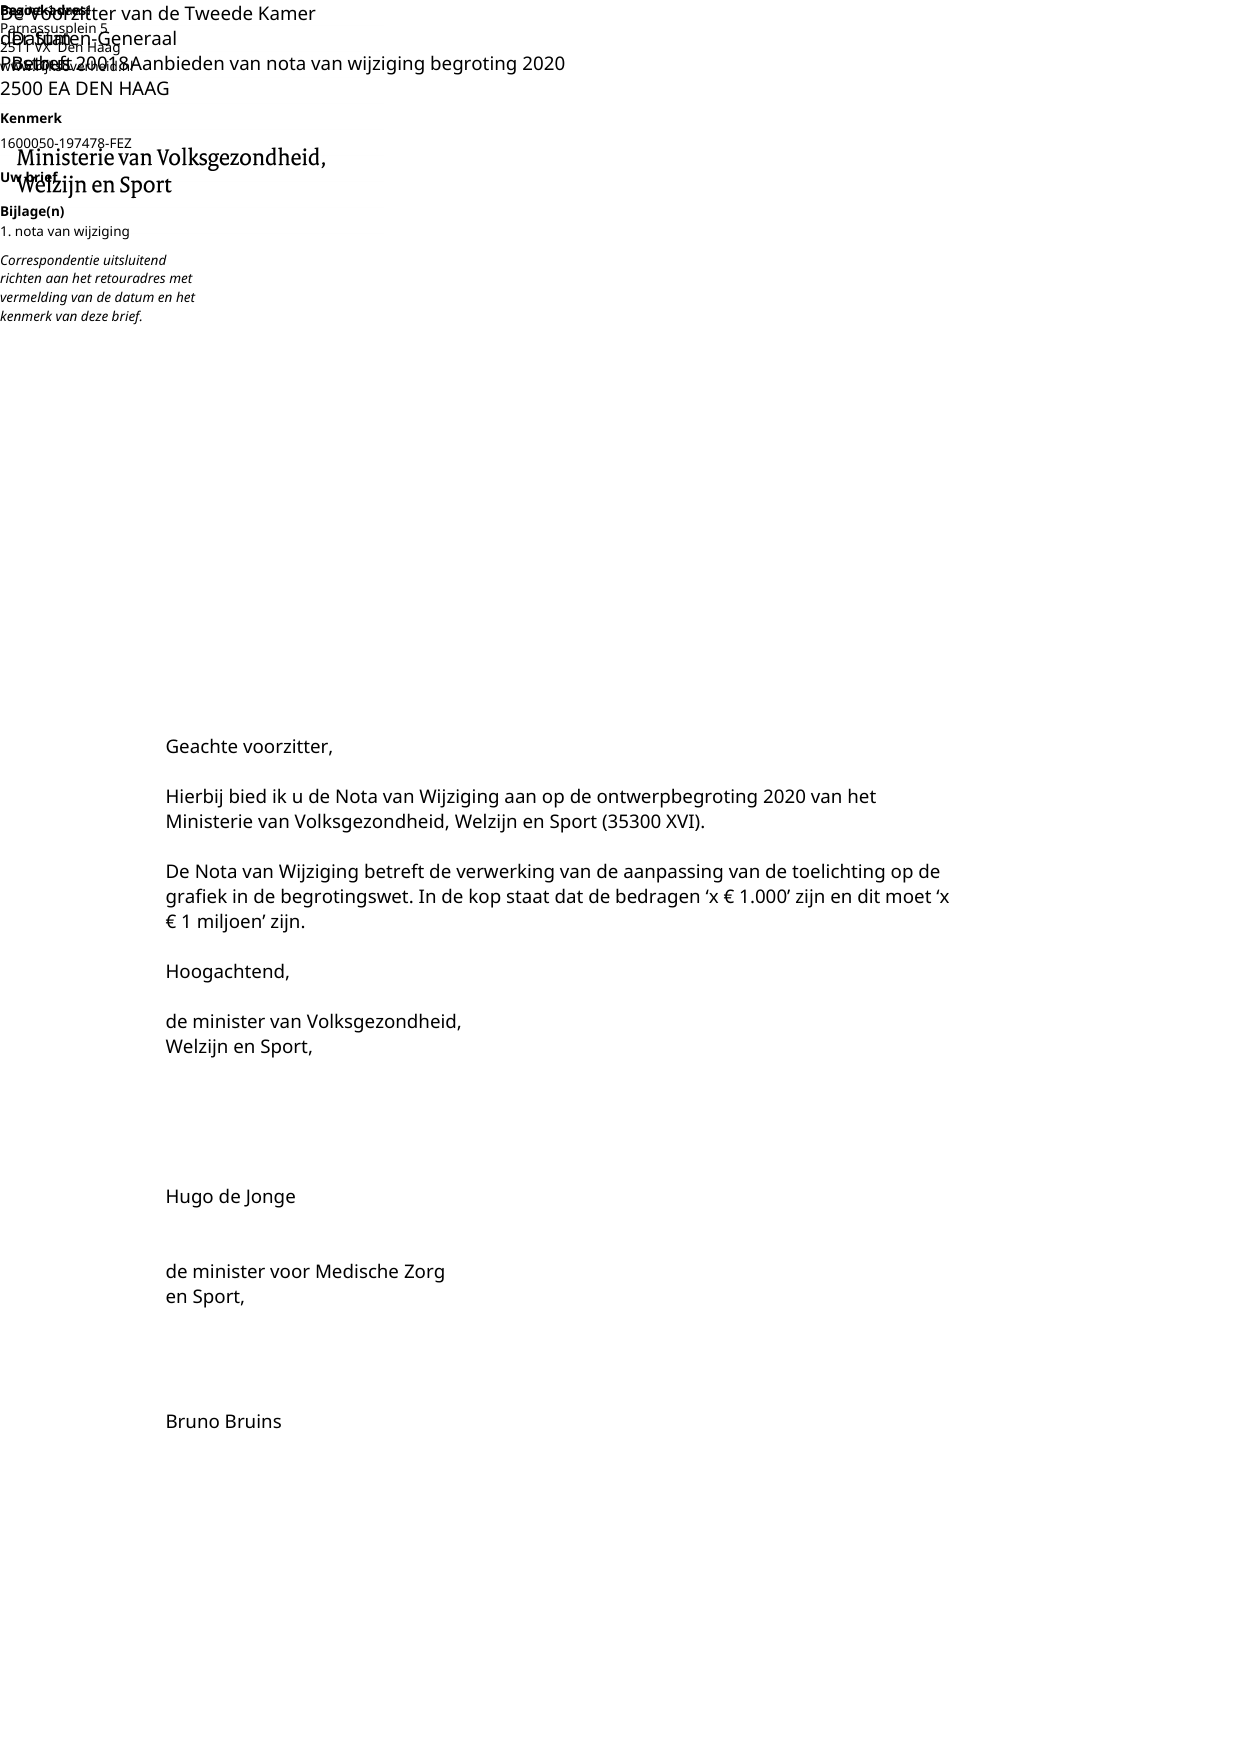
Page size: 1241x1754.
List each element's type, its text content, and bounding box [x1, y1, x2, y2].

text Hierbij bied ik u de Nota van Wijziging aan op de ontwerpbegroting 2020 van het Ministerie van Volksgezondheid, Welzijn en Sport (35300 XVI). [165, 784, 951, 834]
text en Sport, [165, 1284, 951, 1309]
picture [0, 0, 384, 260]
text Hoogachtend, [165, 959, 951, 984]
text De Nota van Wijziging betreft de verwerking van de aanpassing van de toelichting op de grafiek in de begrotingswet. In de kop staat dat de bedragen ‘x € 1.000’ zijn en dit moet ‘x € 1 miljoen’ zijn. [165, 859, 951, 934]
text de minister van Volksgezondheid, Welzijn en Sport, [165, 1009, 951, 1059]
text Geachte voorzitter, [165, 734, 951, 759]
text Hugo de Jonge [165, 1184, 951, 1209]
text Bruno Bruins [165, 1409, 951, 1434]
text de minister voor Medische Zorg [165, 1259, 951, 1284]
